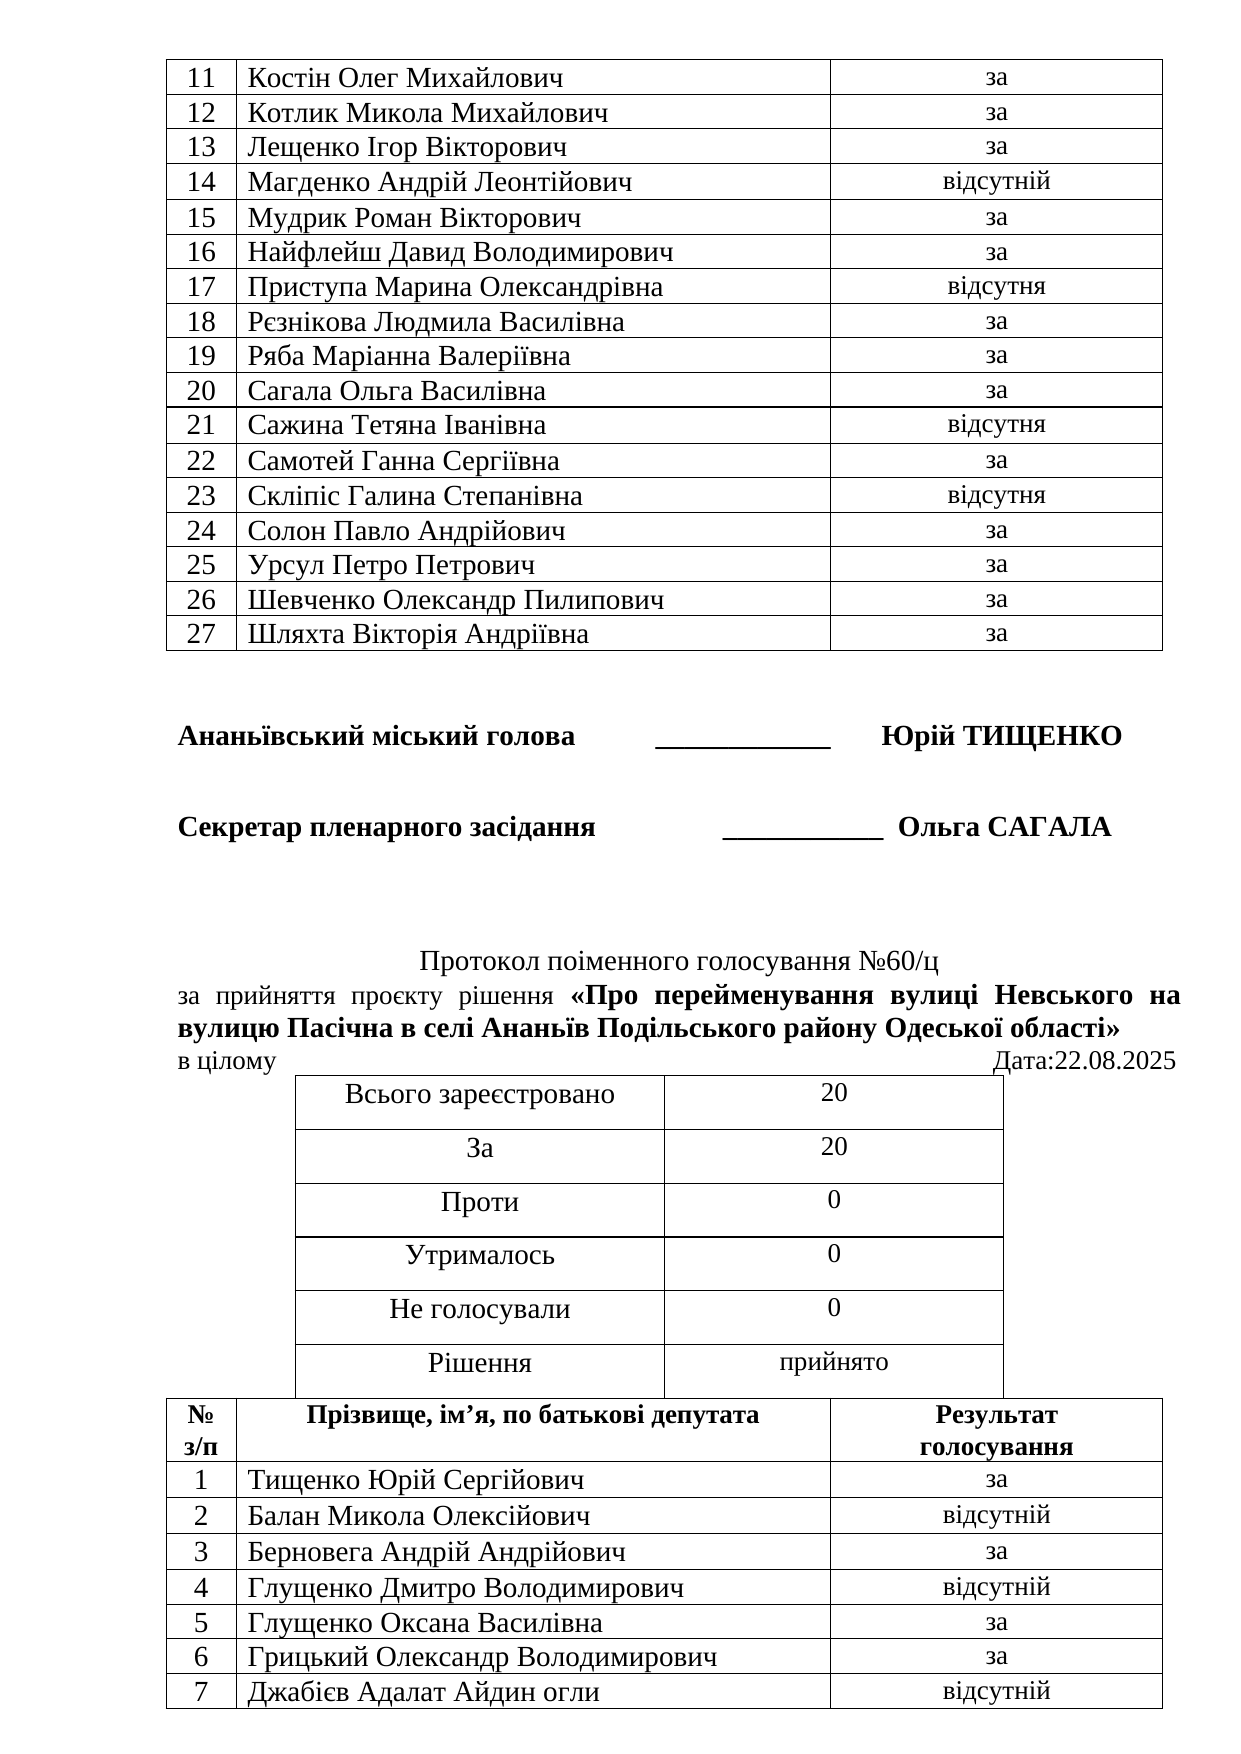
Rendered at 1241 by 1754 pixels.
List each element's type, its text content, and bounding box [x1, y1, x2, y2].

text Ананьївський міський голова ____________ Юрій ТИЩЕНКО [177, 718, 1181, 752]
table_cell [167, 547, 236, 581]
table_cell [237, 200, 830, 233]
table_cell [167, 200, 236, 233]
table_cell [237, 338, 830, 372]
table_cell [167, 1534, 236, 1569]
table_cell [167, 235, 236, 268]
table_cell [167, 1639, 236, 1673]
text за прийняття проєкту рішення «Про перейменування вулиці Невського на вулицю Пасічна в селі Ананьїв Подільського району Одеської області» [177, 977, 1181, 1044]
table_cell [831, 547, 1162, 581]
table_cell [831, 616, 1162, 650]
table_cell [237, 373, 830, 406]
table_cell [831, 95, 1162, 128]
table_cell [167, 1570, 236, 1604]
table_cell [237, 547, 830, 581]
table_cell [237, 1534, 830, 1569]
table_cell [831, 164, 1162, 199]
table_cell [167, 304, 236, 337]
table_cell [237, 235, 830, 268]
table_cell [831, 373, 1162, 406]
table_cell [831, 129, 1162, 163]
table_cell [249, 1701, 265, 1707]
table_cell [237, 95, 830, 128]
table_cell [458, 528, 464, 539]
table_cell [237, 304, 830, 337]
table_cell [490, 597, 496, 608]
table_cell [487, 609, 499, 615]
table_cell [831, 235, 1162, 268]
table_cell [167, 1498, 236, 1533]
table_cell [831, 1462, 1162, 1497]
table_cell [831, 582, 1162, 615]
text Протокол поіменного голосування №60/ц [177, 943, 1181, 977]
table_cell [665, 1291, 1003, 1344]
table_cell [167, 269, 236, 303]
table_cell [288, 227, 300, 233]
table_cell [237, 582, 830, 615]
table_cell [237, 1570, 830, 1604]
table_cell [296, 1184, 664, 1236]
text Секретар пленарного засідання ___________ Ольга САГАЛА [177, 809, 1181, 843]
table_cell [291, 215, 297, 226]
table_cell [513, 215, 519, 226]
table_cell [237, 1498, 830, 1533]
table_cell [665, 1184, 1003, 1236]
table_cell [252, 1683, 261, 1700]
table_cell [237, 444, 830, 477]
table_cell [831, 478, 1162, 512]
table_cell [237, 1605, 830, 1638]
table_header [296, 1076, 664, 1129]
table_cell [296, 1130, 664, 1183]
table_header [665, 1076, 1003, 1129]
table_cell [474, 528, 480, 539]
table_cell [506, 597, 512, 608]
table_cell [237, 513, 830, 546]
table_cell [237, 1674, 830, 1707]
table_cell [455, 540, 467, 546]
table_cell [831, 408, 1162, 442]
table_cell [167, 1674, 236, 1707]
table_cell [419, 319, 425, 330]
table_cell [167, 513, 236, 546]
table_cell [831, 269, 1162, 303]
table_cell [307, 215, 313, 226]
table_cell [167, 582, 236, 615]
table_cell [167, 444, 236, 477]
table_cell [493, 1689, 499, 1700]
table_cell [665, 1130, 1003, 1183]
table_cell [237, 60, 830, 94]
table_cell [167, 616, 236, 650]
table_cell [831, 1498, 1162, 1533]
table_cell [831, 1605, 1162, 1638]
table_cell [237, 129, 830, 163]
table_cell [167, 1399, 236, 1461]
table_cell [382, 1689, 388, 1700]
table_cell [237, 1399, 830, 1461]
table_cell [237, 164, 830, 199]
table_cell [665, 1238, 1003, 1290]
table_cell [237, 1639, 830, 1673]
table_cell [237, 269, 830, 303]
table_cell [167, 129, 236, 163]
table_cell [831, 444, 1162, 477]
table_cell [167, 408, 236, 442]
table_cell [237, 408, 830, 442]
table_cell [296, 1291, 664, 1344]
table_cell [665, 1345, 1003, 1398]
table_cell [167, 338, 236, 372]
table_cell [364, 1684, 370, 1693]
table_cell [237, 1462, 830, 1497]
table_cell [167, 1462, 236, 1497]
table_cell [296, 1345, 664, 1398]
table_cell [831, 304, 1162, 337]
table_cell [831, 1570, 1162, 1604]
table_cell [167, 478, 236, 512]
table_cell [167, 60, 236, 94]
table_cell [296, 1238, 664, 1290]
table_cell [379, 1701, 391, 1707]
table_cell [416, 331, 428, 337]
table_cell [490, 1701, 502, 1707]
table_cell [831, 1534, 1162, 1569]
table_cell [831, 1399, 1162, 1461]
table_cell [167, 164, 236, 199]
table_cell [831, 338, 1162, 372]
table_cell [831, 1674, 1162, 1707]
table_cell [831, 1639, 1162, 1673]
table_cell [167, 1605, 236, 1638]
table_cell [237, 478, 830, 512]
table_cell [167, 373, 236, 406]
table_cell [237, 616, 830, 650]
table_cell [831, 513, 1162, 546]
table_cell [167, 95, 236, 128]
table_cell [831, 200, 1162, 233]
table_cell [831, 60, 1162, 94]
text в цілому Дата:22.08.2025 [177, 1044, 1181, 1075]
